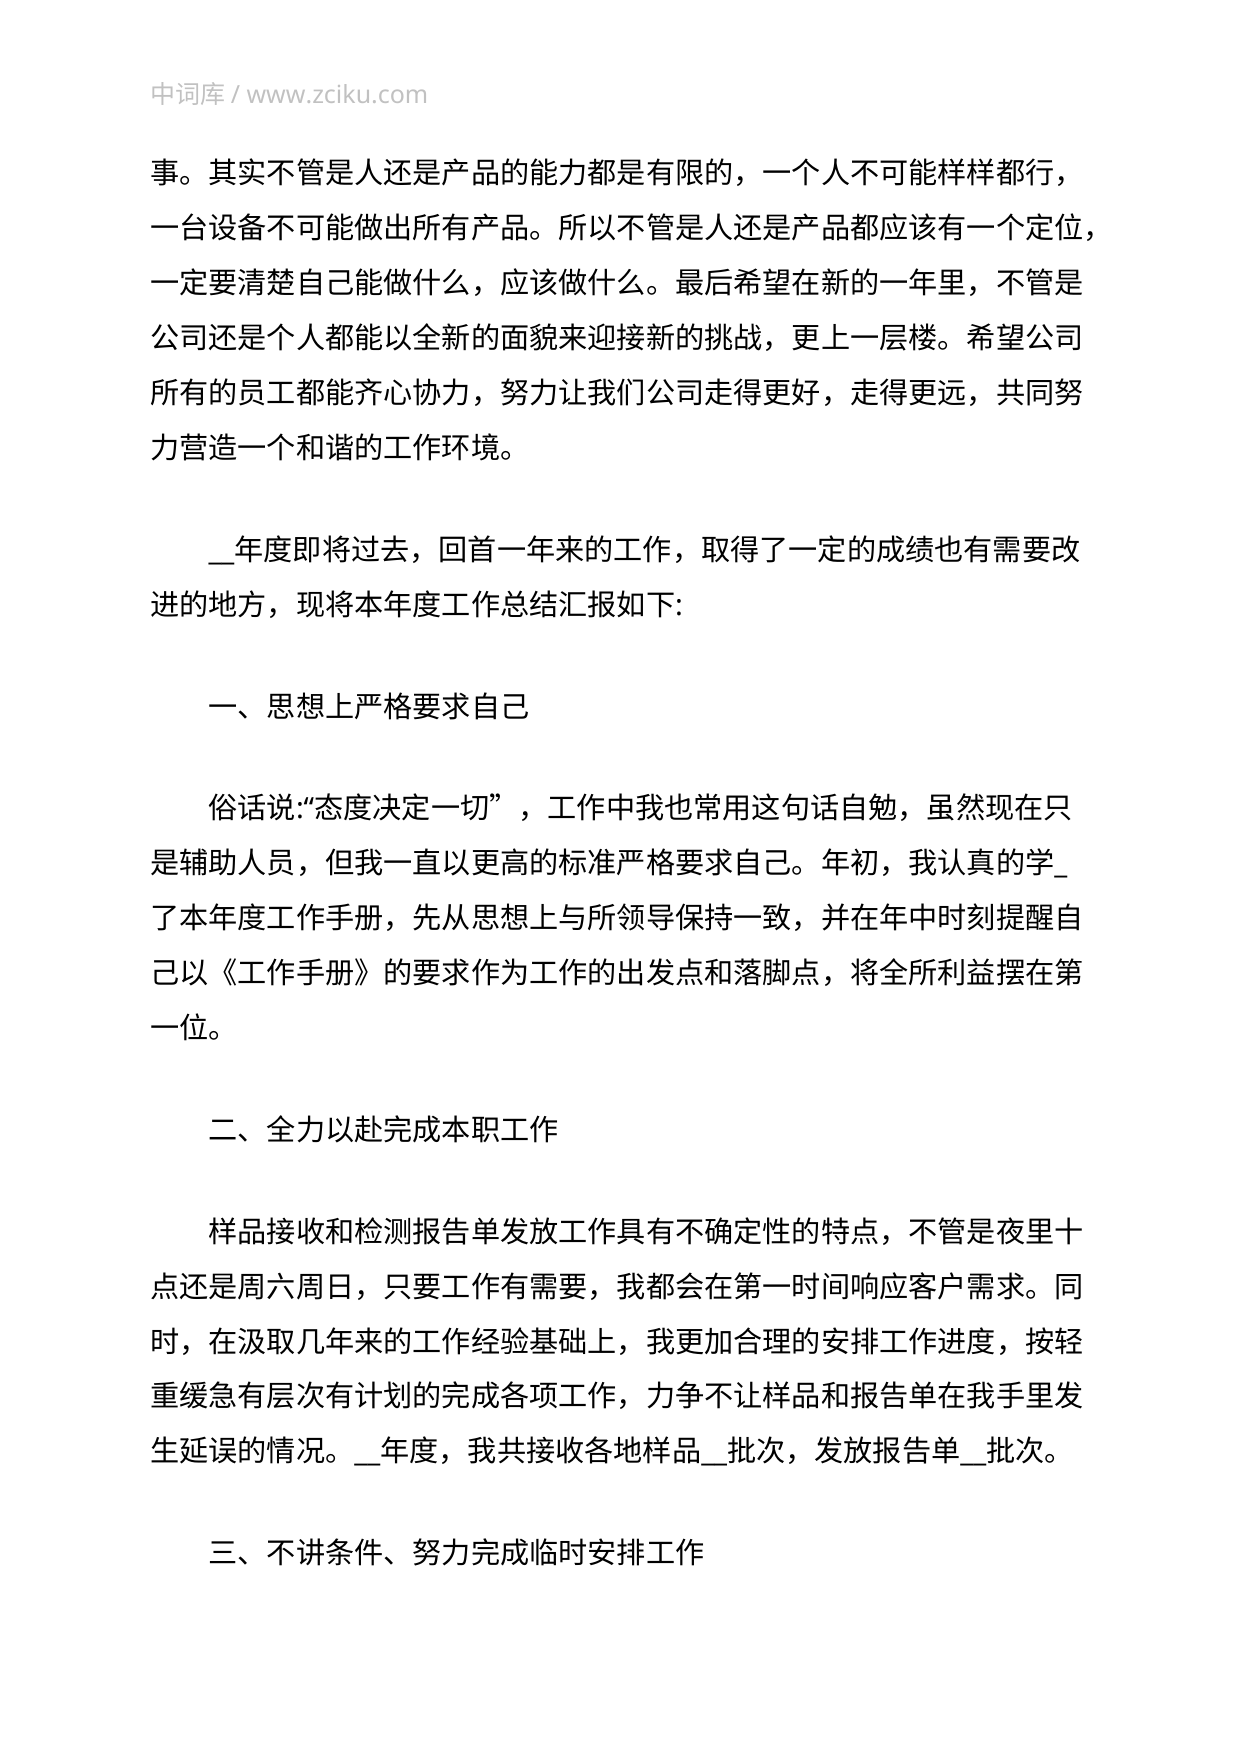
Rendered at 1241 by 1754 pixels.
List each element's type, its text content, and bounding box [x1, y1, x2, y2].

text 三、不讲条件、努力完成临时安排工作 [150, 1530, 1090, 1572]
text __年度即将过去，回首一年来的工作，取得了一定的成绩也有需要改进的地方，现将本年度工作总结汇报如下: [150, 526, 1090, 624]
text 样品接收和检测报告单发放工作具有不确定性的特点，不管是夜里十点还是周六周日，只要工作有需要，我都会在第一时间响应客户需求。同时，在汲取几年来的工作经验基础上，我更加合理的安排工作进度，按轻重缓急有层次有计划的完成各项工作，力争不让样品和报告单在我手里发生延误的情况。__年度，我共接收各地样品__批次，发放报告单__批次。 [150, 1208, 1090, 1470]
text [150, 150, 1090, 467]
text 一、思想上严格要求自己 [150, 683, 1090, 726]
text 俗话说:“态度决定一切”，工作中我也常用这句话自勉，虽然现在只是辅助人员，但我一直以更高的标准严格要求自己。年初，我认真的学_了本年度工作手册，先从思想上与所领导保持一致，并在年中时刻提醒自己以《工作手册》的要求作为工作的出发点和落脚点，将全所利益摆在第一位。 [150, 785, 1090, 1047]
text 二、全力以赴完成本职工作 [150, 1107, 1090, 1149]
